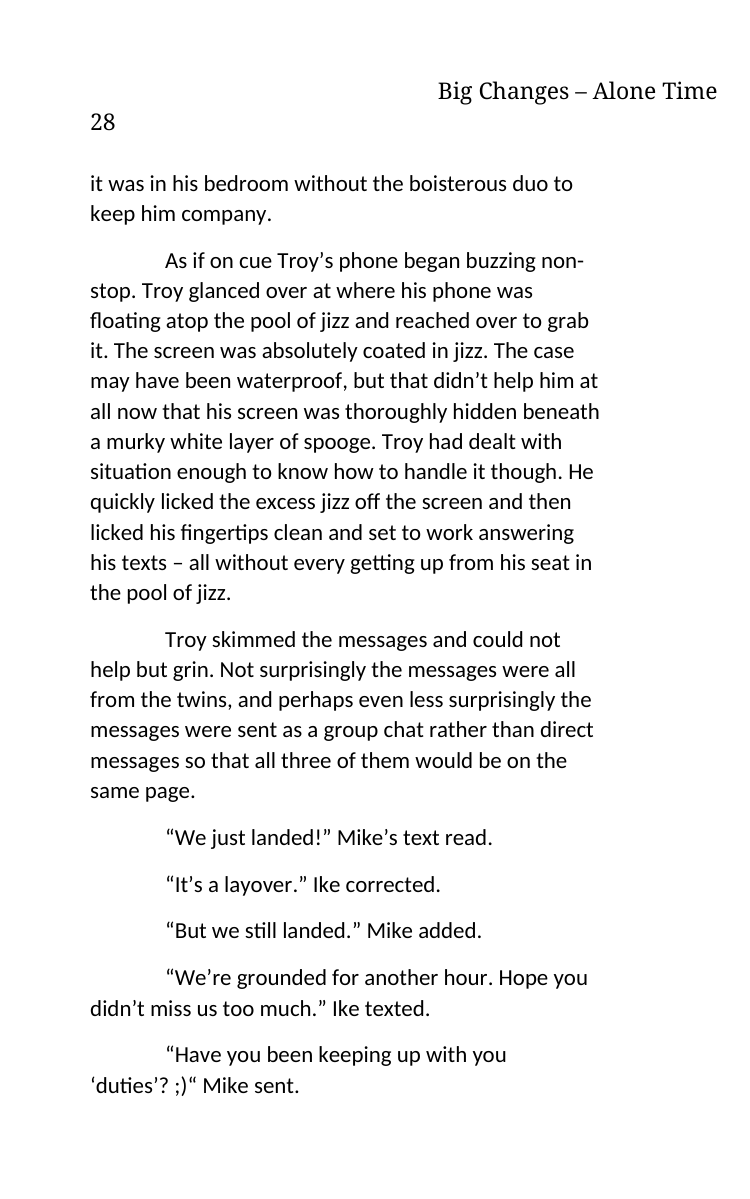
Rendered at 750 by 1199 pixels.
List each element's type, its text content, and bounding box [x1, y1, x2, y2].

text “It’s a layover.” Ike corrected. [90, 870, 604, 898]
text “But we still landed.” Mike added. [90, 917, 604, 945]
text “We just landed!” Mike’s text read. [90, 823, 604, 851]
text Troy skimmed the messages and could not help but grin. Not surprisingly the messages were all from the twins, and perhaps even less surprisingly the messages were sent as a group chat rather than direct messages so that all three of them would be on the same page. [90, 625, 604, 804]
text “Have you been keeping up with you ‘duties’? ;)“ Mike sent. [90, 1041, 604, 1099]
text As if on cue Troy’s phone began buzzing non-stop. Troy glanced over at where his phone was floating atop the pool of jizz and reached over to grab it. The screen was absolutely coated in jizz. The case may have been waterproof, but that didn’t help him at all now that his screen was thoroughly hidden beneath a murky white layer of spooge. Troy had dealt with situation enough to know how to handle it though. He quickly licked the excess jizz off the screen and then licked his fingertips clean and set to work answering his texts – all without every getting up from his seat in the pool of jizz. [90, 246, 604, 606]
text “We’re grounded for another hour. Hope you didn’t miss us too much.” Ike texted. [90, 963, 604, 1022]
